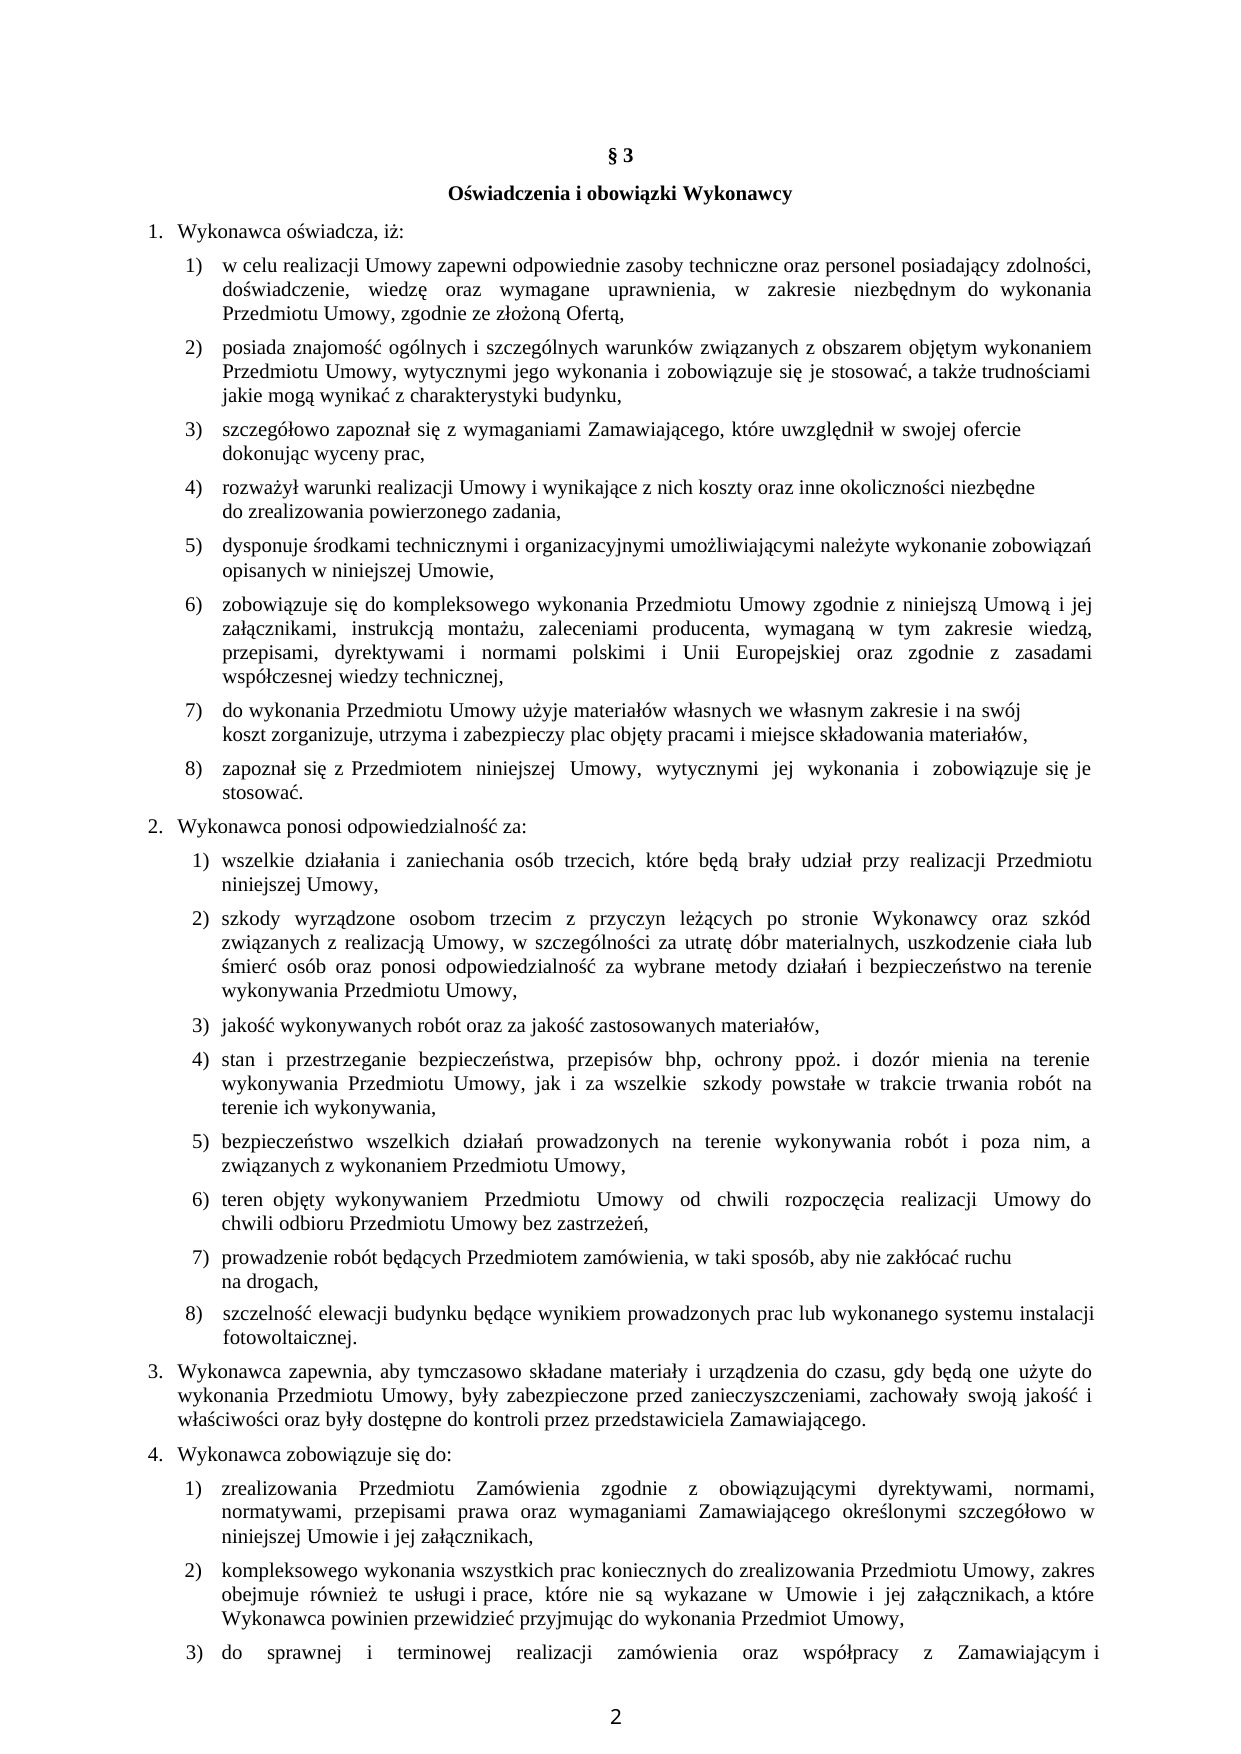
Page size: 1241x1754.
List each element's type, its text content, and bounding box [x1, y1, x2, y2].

list szkody wyrządzone osobom trzecim z przyczyn leżących po stronie Wykonawcy oraz szkód związanych z realizacją Umowy, w szczególności za utratę dóbr materialnych, uszkodzenie ciała lub śmierć osób oraz ponosi odpowiedzialność za wybrane metody działań i bezpieczeństwo na terenie wykonywania Przedmiotu Umowy, [192, 906, 1092, 1002]
list w celu realizacji Umowy zapewni odpowiednie zasoby techniczne oraz personel posiadający zdolności, doświadczenie, wiedzę oraz wymagane uprawnienia, w zakresie niezbędnym do wykonania Przedmiotu Umowy, zgodnie ze złożoną Ofertą, [185, 253, 1091, 325]
list zrealizowania Przedmiotu Zamówienia zgodnie z obowiązującymi dyrektywami, normami, normatywami, przepisami prawa oraz wymaganiami Zamawiającego określonymi szczegółowo w niniejszej Umowie i jej załącznikach, [184, 1475, 1095, 1548]
list Wykonawca ponosi odpowiedzialność za: [148, 814, 1117, 838]
list szczelność elewacji budynku będące wynikiem prowadzonych prac lub wykonanego systemu instalacji fotowoltaicznej. [185, 1301, 1094, 1349]
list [186, 1639, 1100, 1664]
list szczegółowo zapoznał się z wymaganiami Zamawiającego, które uwzględnił w swojej ofercie [185, 417, 1117, 441]
list zobowiązuje się do kompleksowego wykonania Przedmiotu Umowy zgodnie z niniejszą Umową i jej załącznikami, instrukcją montażu, zaleceniami producenta, wymaganą w tym zakresie wiedzą, przepisami, dyrektywami i normami polskimi i Unii Europejskiej oraz zgodnie z zasadami współczesnej wiedzy technicznej, [185, 592, 1092, 688]
text do zrealizowania powierzonego zadania, [222, 499, 1117, 523]
list teren objęty wykonywaniem Przedmiotu Umowy od chwili rozpoczęcia realizacji Umowy do chwili odbioru Przedmiotu Umowy bez zastrzeżeń, [192, 1187, 1092, 1235]
list wszelkie działania i zaniechania osób trzecich, które będą brały udział przy realizacji Przedmiotu niniejszej Umowy, [192, 848, 1092, 896]
text Oświadczenia i obowiązki Wykonawcy [177, 181, 1063, 205]
list jakość wykonywanych robót oraz za jakość zastosowanych materiałów, [192, 1013, 1117, 1037]
list Wykonawca oświadcza, iż: [148, 219, 1117, 243]
text dokonując wyceny prac, [222, 441, 1117, 465]
list Wykonawca zapewnia, aby tymczasowo składane materiały i urządzenia do czasu, gdy będą one użyte do wykonania Przedmiotu Umowy, były zabezpieczone przed zanieczyszczeniami, zachowały swoją jakość i właściwości oraz były dostępne do kontroli przez przedstawiciela Zamawiającego. [148, 1359, 1092, 1431]
list Wykonawca zobowiązuje się do: [148, 1441, 1117, 1466]
text na drogach, [221, 1269, 1117, 1293]
list prowadzenie robót będących Przedmiotem zamówienia, w taki sposób, aby nie zakłócać ruchu [192, 1245, 1117, 1269]
list stan i przestrzeganie bezpieczeństwa, przepisów bhp, ochrony ppoż. i dozór mienia na terenie wykonywania Przedmiotu Umowy, jak i za wszelkie szkody powstałe w trakcie trwania robót na terenie ich wykonywania, [192, 1046, 1092, 1119]
list bezpieczeństwo wszelkich działań prowadzonych na terenie wykonywania robót i poza nim, a związanych z wykonaniem Przedmiotu Umowy, [192, 1129, 1091, 1177]
list kompleksowego wykonania wszystkich prac koniecznych do zrealizowania Przedmiotu Umowy, zakres obejmuje również te usługi i prace, które nie są wykazane w Umowie i jej załącznikach, a które Wykonawca powinien przewidzieć przyjmując do wykonania Przedmiot Umowy, [184, 1558, 1095, 1630]
text koszt zorganizuje, utrzyma i zabezpieczy plac objęty pracami i miejsce składowania materiałów, [222, 722, 1117, 746]
list zapoznał się z Przedmiotem niniejszej Umowy, wytycznymi jej wykonania i zobowiązuje się je stosować. [185, 756, 1092, 804]
list do wykonania Przedmiotu Umowy użyje materiałów własnych we własnym zakresie i na swój [185, 698, 1117, 722]
list rozważył warunki realizacji Umowy i wynikające z nich koszty oraz inne okoliczności niezbędne [185, 475, 1117, 499]
list posiada znajomość ogólnych i szczególnych warunków związanych z obszarem objętym wykonaniem Przedmiotu Umowy, wytycznymi jego wykonania i zobowiązuje się je stosować, a także trudnościami jakie mogą wynikać z charakterystyki budynku, [185, 335, 1092, 407]
text § 3 [177, 143, 1063, 167]
list dysponuje środkami technicznymi i organizacyjnymi umożliwiającymi należyte wykonanie zobowiązań opisanych w niniejszej Umowie, [185, 533, 1092, 582]
